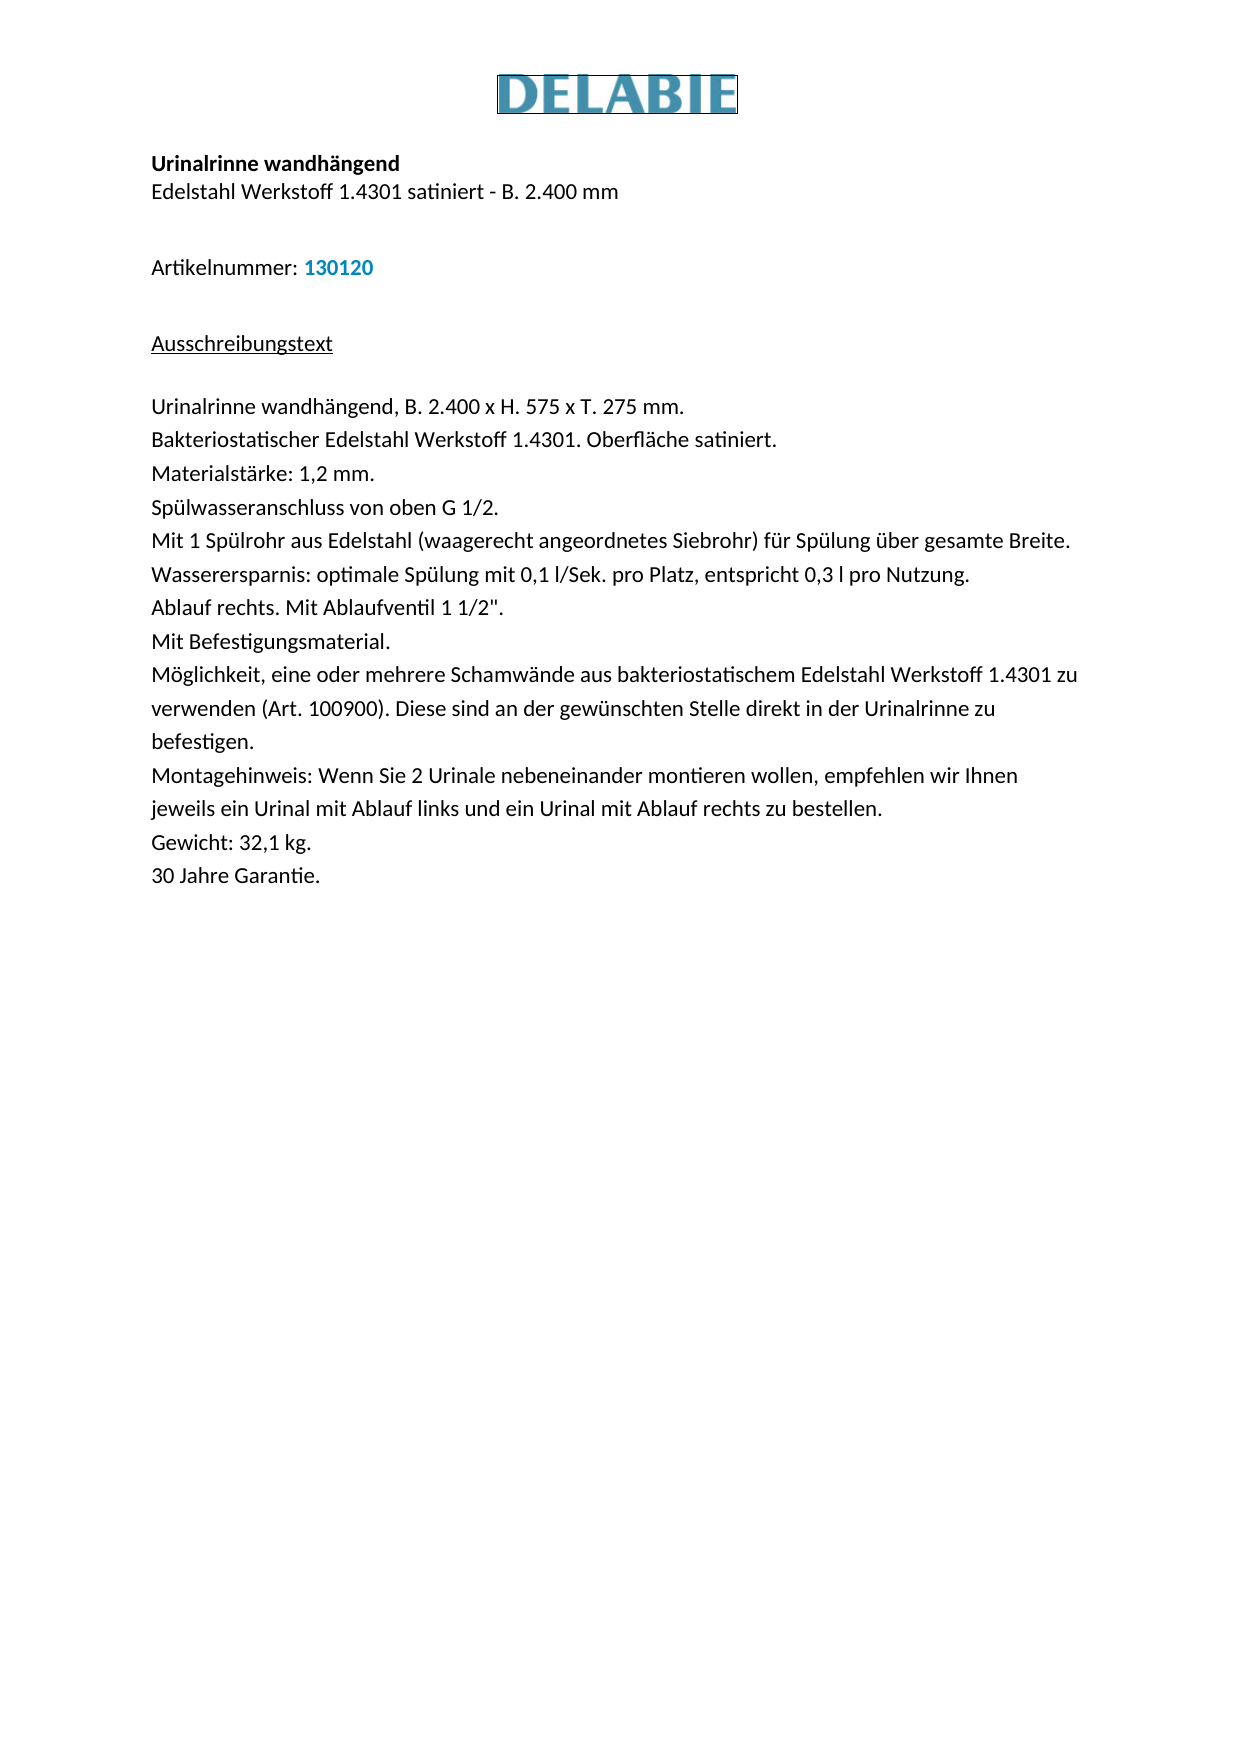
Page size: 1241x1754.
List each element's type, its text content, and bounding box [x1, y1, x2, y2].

text Spülwasseranschluss von oben G 1/2. [151, 493, 1084, 521]
text Urinalrinne wandhängend [151, 149, 1084, 177]
text Bakteriostatischer Edelstahl Werkstoff 1.4301. Oberfläche satiniert. [151, 426, 1084, 453]
picture [498, 76, 737, 113]
text Mit Befestigungsmaterial. [151, 627, 1084, 655]
text Montagehinweis: Wenn Sie 2 Urinale nebeneinander montieren wollen, empfehlen wir Ihnen jeweils ein Urinal mit Ablauf links und ein Urinal mit Ablauf rechts zu bestellen. [151, 761, 1084, 822]
text Möglichkeit, eine oder mehrere Schamwände aus bakteriostatischem Edelstahl Werkstoff 1.4301 zu verwenden (Art. 100900). Diese sind an der gewünschten Stelle direkt in der Urinalrinne zu befestigen. [151, 660, 1084, 755]
text Gewicht: 32,1 kg. [151, 828, 1084, 856]
text Artikelnummer: 130120 [151, 253, 1084, 281]
text Urinalrinne wandhängend, B. 2.400 x H. 575 x T. 275 mm. [151, 392, 1084, 420]
text Ausschreibungstext [151, 329, 1084, 357]
text Wasserersparnis: optimale Spülung mit 0,1 l/Sek. pro Platz, entspricht 0,3 l pro Nutzung. [151, 560, 1084, 588]
text 30 Jahre Garantie. [151, 862, 1084, 889]
text Edelstahl Werkstoff 1.4301 satiniert - B. 2.400 mm [151, 177, 1084, 205]
text Materialstärke: 1,2 mm. [151, 459, 1084, 487]
text Ablauf rechts. Mit Ablaufventil 1 1/2". [151, 593, 1084, 621]
text Mit 1 Spülrohr aus Edelstahl (waagerecht angeordnetes Siebrohr) für Spülung über gesamte Breite. [151, 526, 1084, 554]
